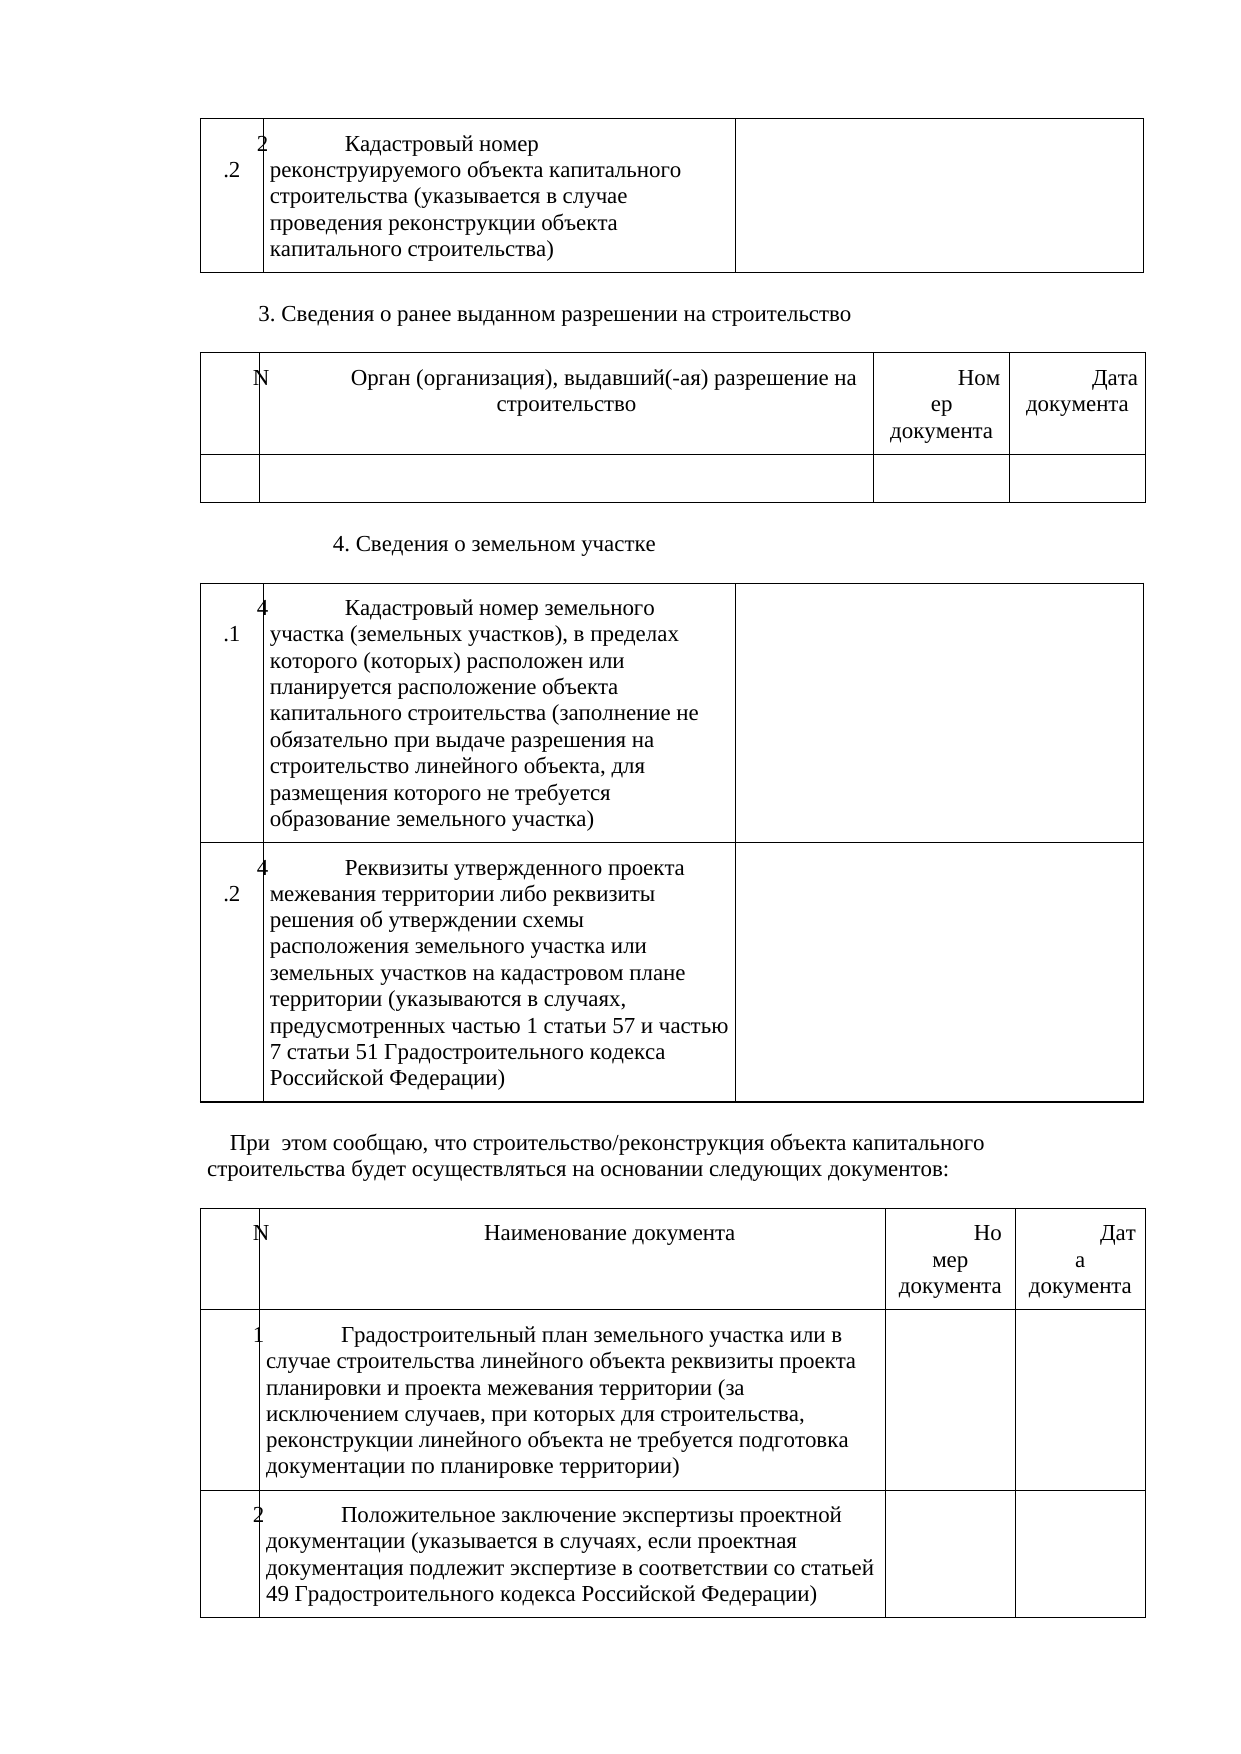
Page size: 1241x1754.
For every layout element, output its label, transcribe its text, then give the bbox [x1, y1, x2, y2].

table_header 4.1 [201, 584, 263, 842]
table_header Кадастровый номер земельного участка (земельных участков), в пределах которого (которых) расположен или планируется расположение объекта капитального строительства (заполнение не обязательно при выдаче разрешения на строительство линейного объекта, для размещения которого не требуется образование земельного участка) [264, 584, 735, 842]
table_cell Кадастровый номер реконструируемого объекта капитального строительства (указывается в случае проведения реконструкции объекта капитального строительства) [264, 119, 735, 272]
table_cell 1 [201, 1310, 259, 1489]
text При этом сообщаю, что строительство/реконструкция объекта капитального [207, 1129, 1181, 1155]
table_cell [1016, 1491, 1145, 1617]
table_cell [260, 455, 873, 502]
table_cell Положительное заключение экспертизы проектной документации (указывается в случаях, если проектная документация подлежит экспертизе в соответствии со статьей 49 Градостроительного кодекса Российской Федерации) [260, 1491, 885, 1617]
table_cell [201, 455, 259, 502]
table_cell [886, 1310, 1015, 1489]
table_header Номер документа [886, 1209, 1015, 1309]
table_header [736, 584, 1143, 842]
table_cell [886, 1491, 1015, 1617]
text 4. Сведения о земельном участке [207, 530, 1181, 556]
table_header N [201, 353, 259, 454]
table_cell Градостроительный план земельного участка или в случае строительства линейного объекта реквизиты проекта планировки и проекта межевания территории (за исключением случаев, при которых для строительства, реконструкции линейного объекта не требуется подготовка документации по планировке территории) [260, 1310, 885, 1489]
table_header Наименование документа [260, 1209, 885, 1309]
table_cell 2.2 [201, 119, 263, 272]
table_header Номер документа [874, 353, 1009, 454]
table_cell 2 [201, 1491, 259, 1617]
table_cell [874, 455, 1009, 502]
table_cell [736, 119, 1143, 272]
table_cell Реквизиты утвержденного проекта межевания территории либо реквизиты решения об утверждении схемы расположения земельного участка или земельных участков на кадастровом плане территории (указываются в случаях, предусмотренных частью 1 статьи 57 и частью 7 статьи 51 Градостроительного кодекса Российской Федерации) [264, 843, 735, 1101]
table_cell [1010, 455, 1145, 502]
table_cell 4.2 [201, 843, 263, 1101]
table_header Дата документа [1016, 1209, 1145, 1309]
text 3. Сведения о ранее выданном разрешении на строительство [207, 299, 1181, 326]
table_cell [736, 843, 1143, 1101]
table_cell [1016, 1310, 1145, 1489]
text строительства будет осуществляться на основании следующих документов: [207, 1155, 1181, 1181]
table_header Орган (организация), выдавший(-ая) разрешение на строительство [260, 353, 873, 454]
table_header Дата документа [1010, 353, 1145, 454]
table_header N [201, 1209, 259, 1309]
